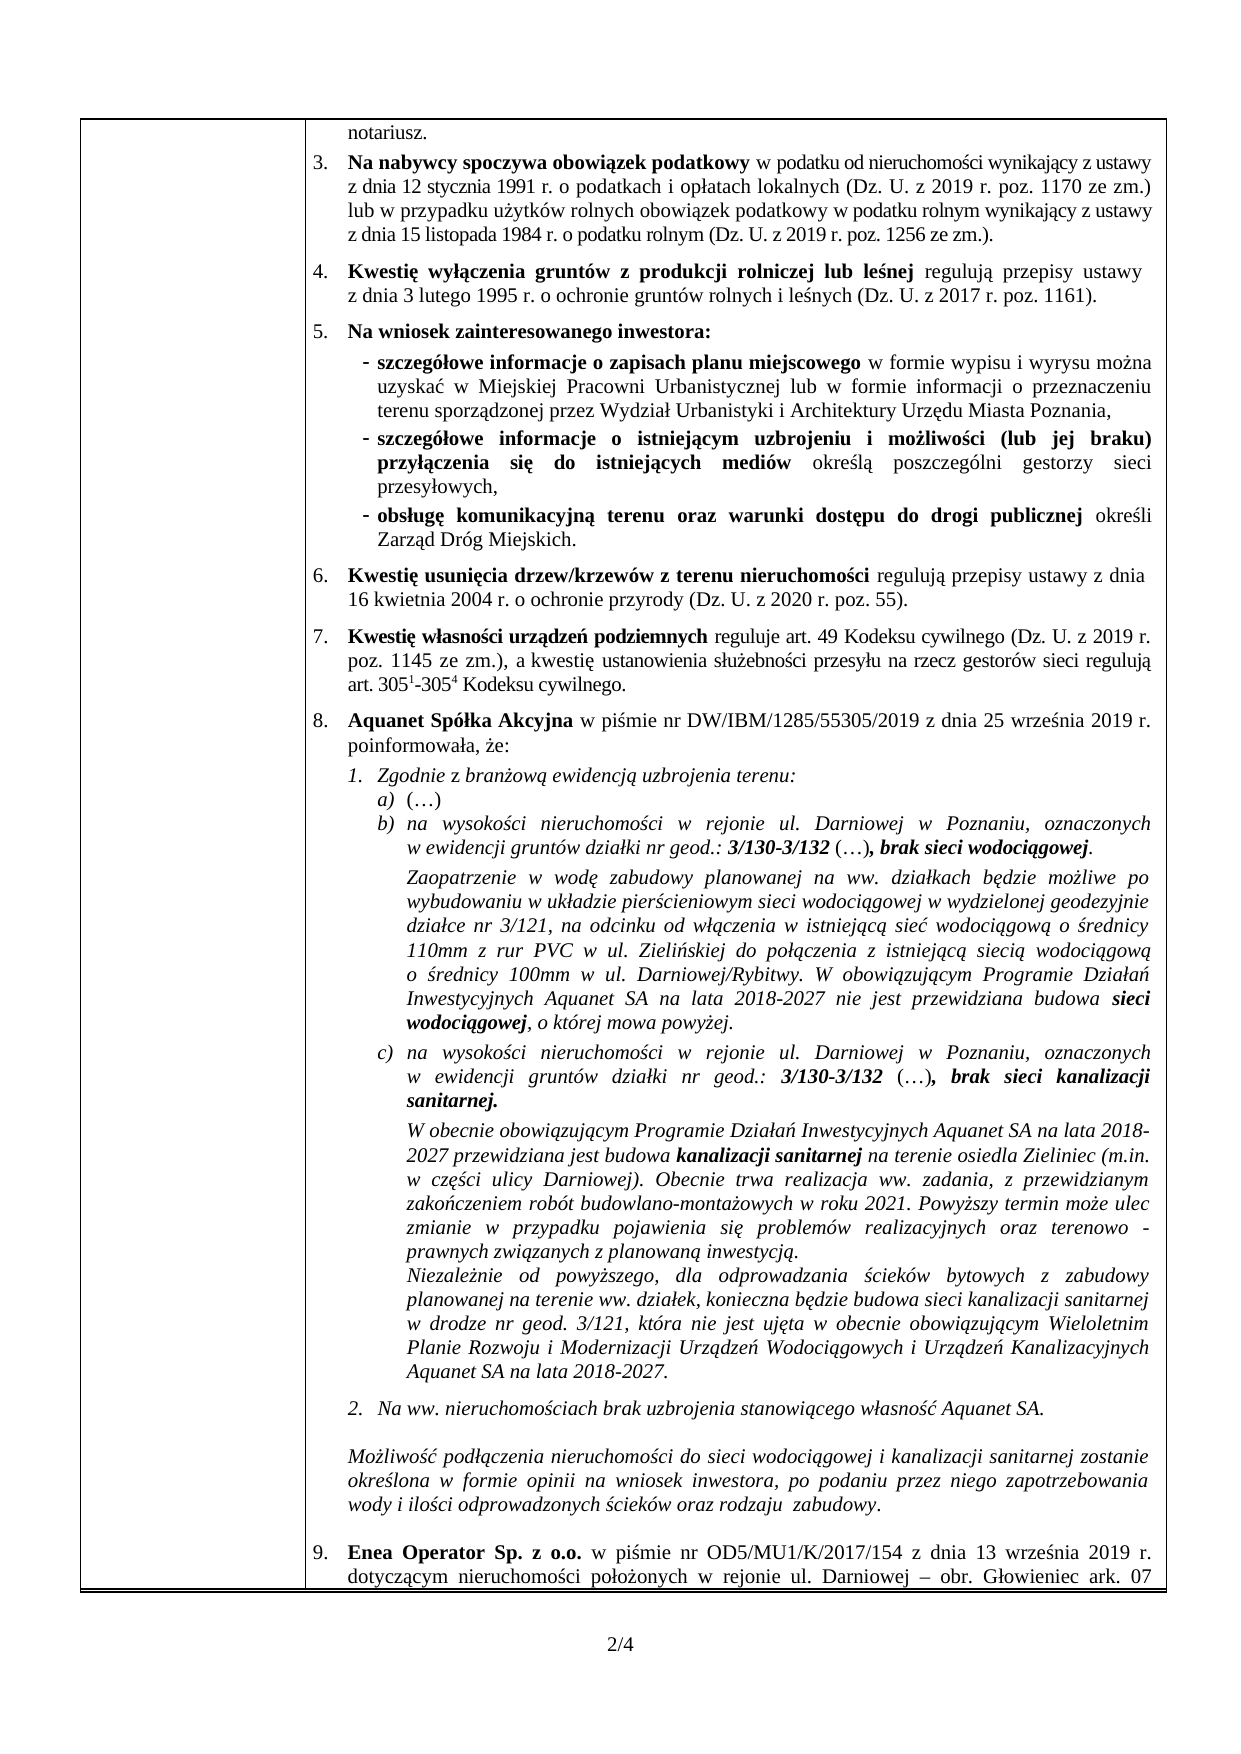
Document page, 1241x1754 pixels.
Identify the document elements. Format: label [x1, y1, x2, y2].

table_cell [306, 120, 1166, 1588]
table_cell [81, 120, 305, 1588]
